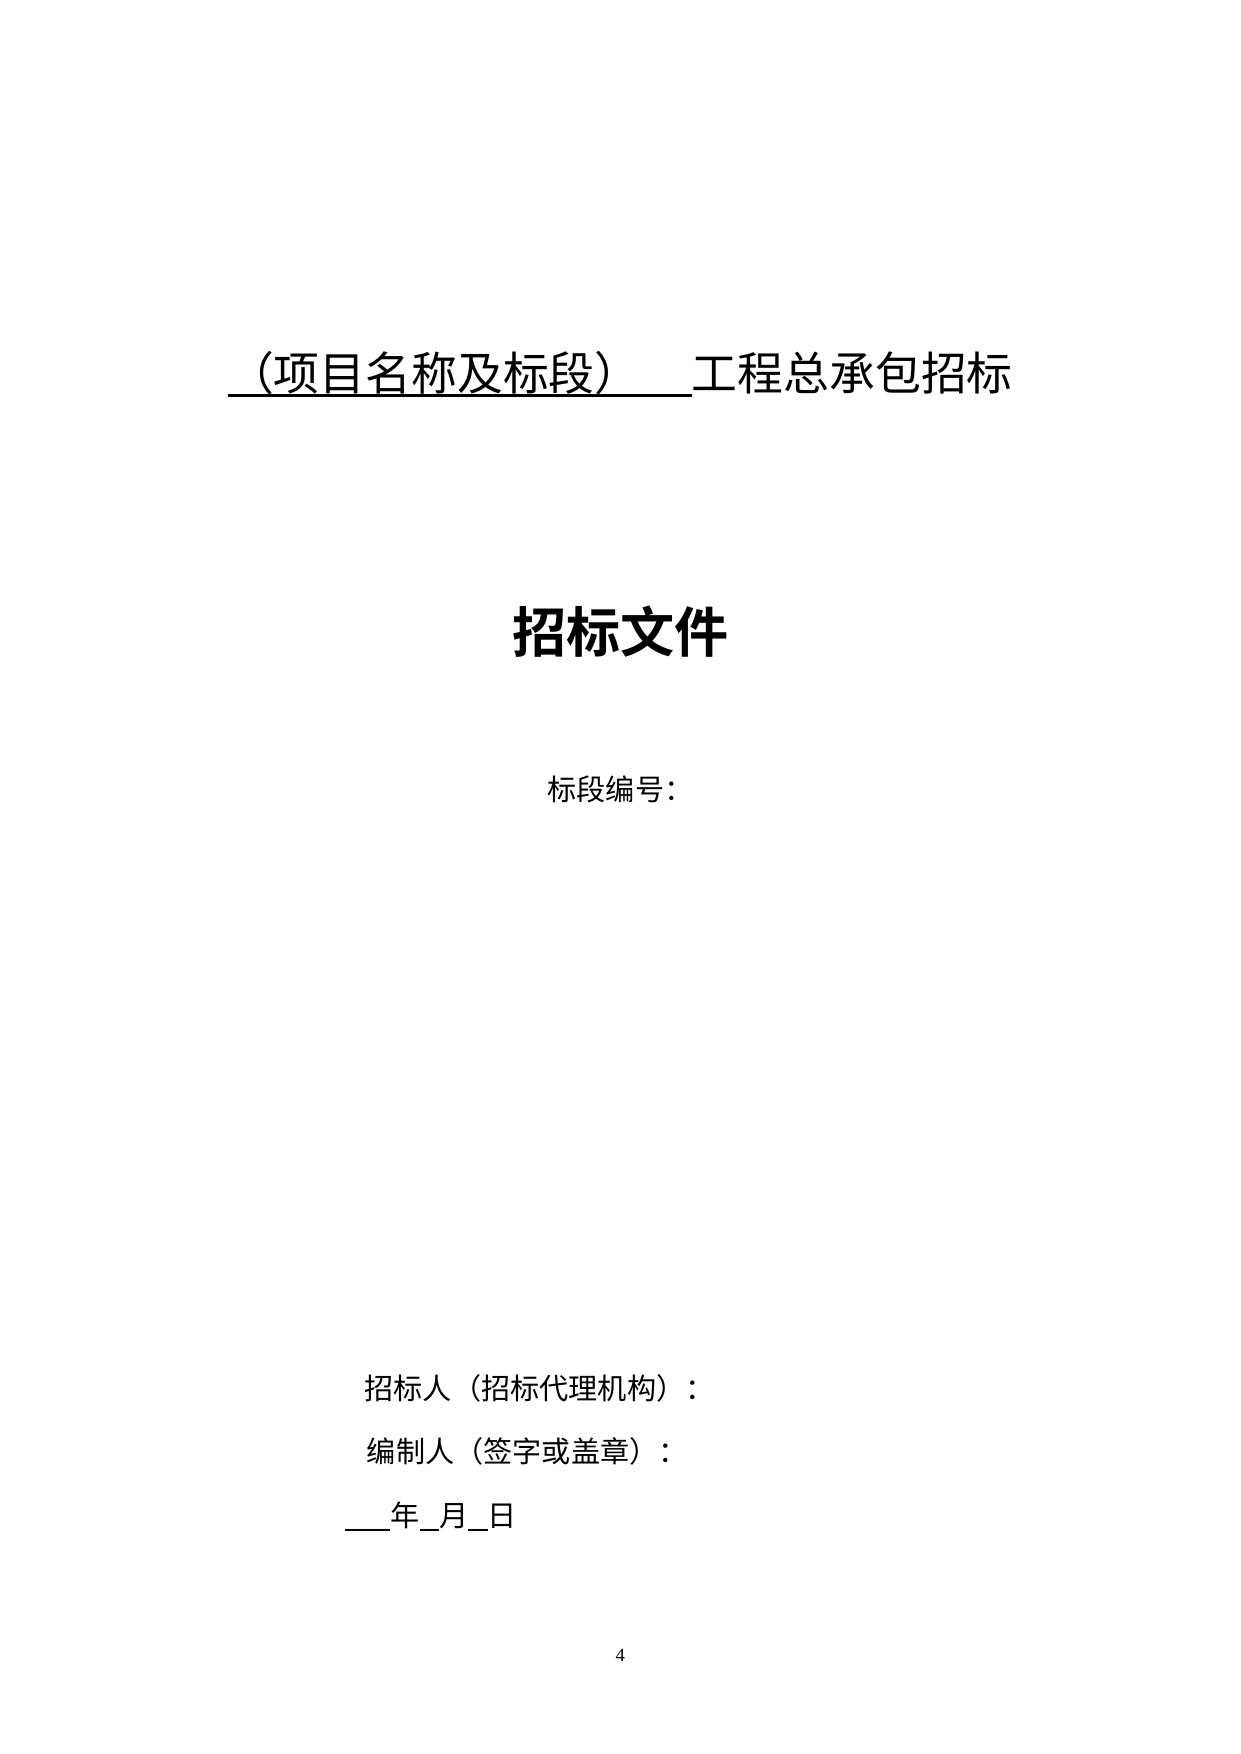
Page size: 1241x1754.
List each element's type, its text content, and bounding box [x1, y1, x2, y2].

text 标段编号： [162, 767, 1078, 809]
text 编制人（签字或盖章）： [162, 1429, 1078, 1471]
text （项目名称及标段） 工程总承包招标 [162, 337, 1078, 403]
text 招标文件 [162, 590, 1078, 668]
text 年 月 日 [162, 1492, 1078, 1535]
text 招标人（招标代理机构）： [162, 1366, 1078, 1408]
